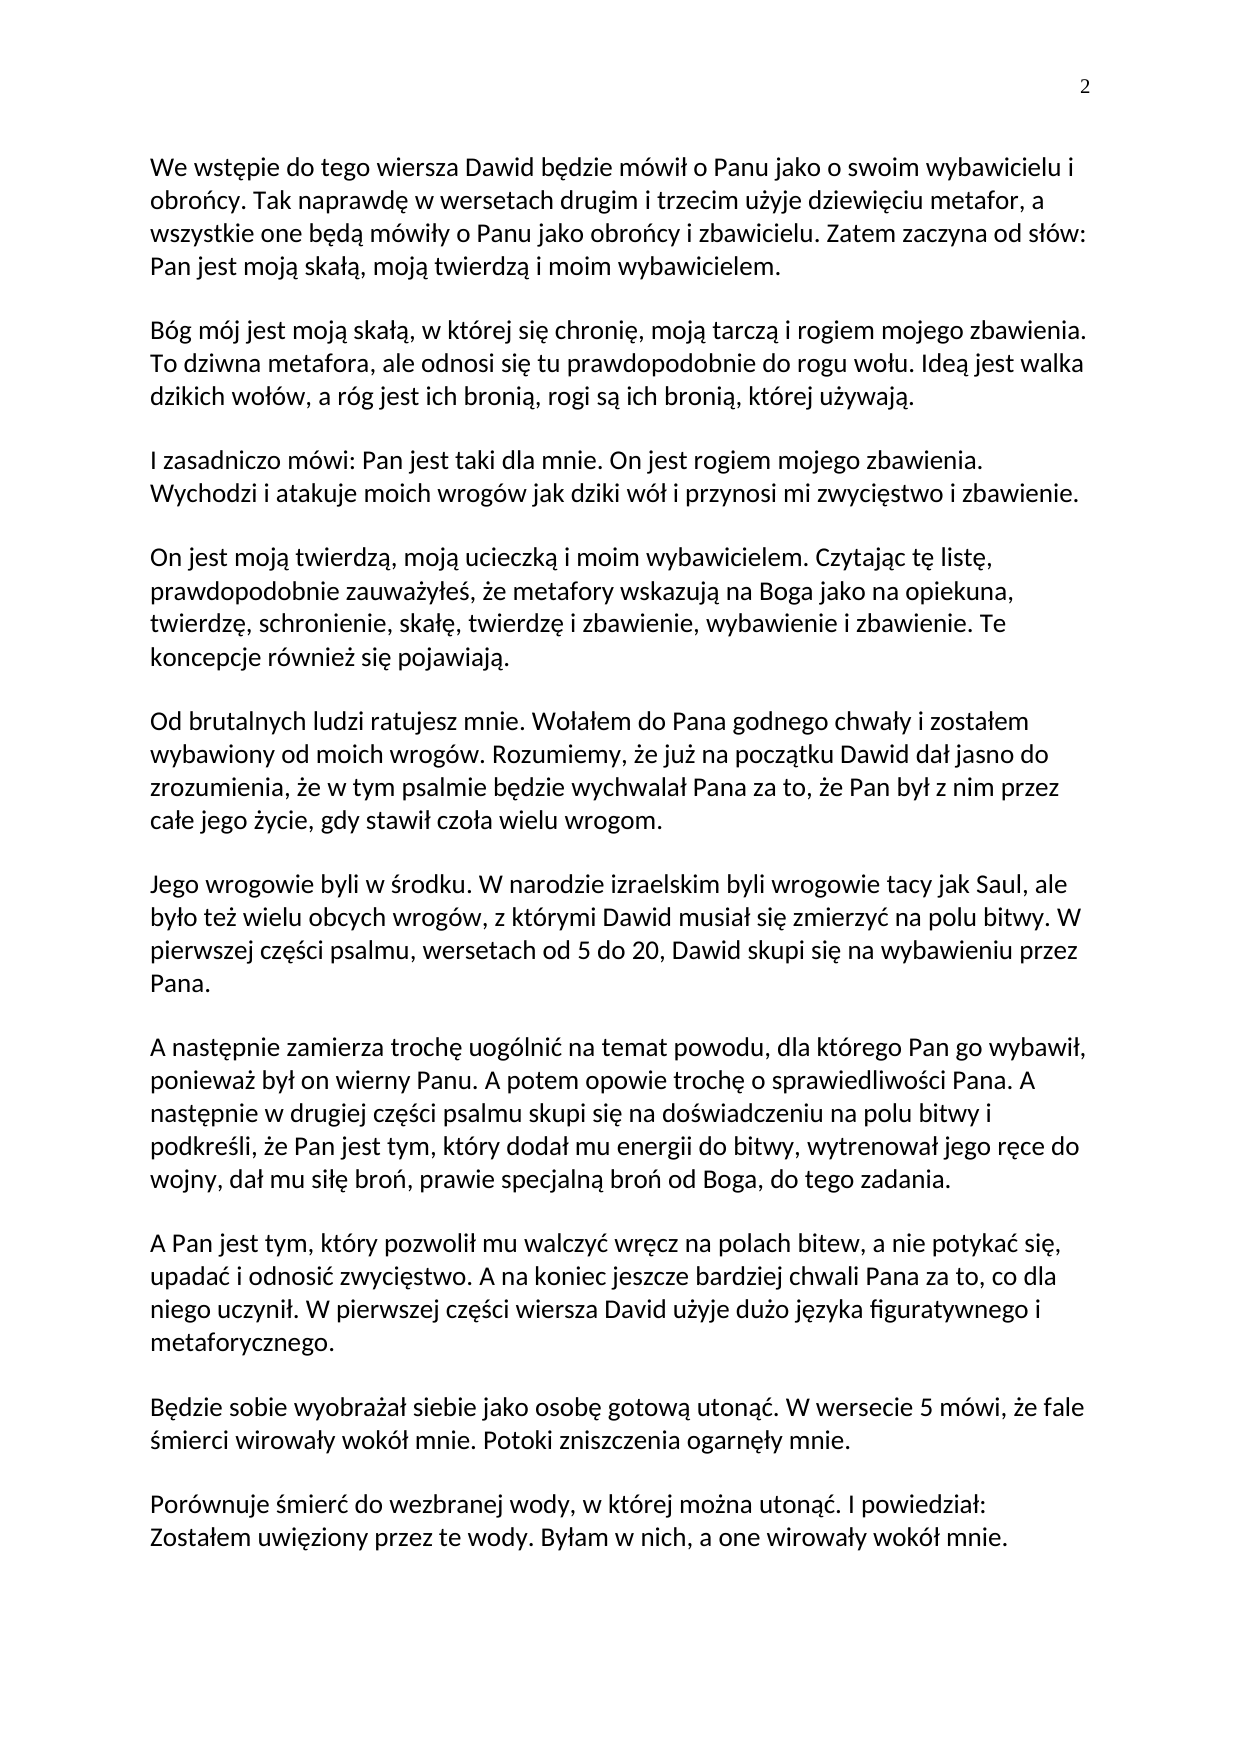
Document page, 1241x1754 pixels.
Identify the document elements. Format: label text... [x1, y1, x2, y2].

text We wstępie do tego wiersza Dawid będzie mówił o Panu jako o swoim wybawicielu i obrońcy. Tak naprawdę w wersetach drugim i trzecim użyje dziewięciu metafor, a wszystkie one będą mówiły o Panu jako obrońcy i zbawicielu. Zatem zaczyna od słów: Pan jest moją skałą, moją twierdzą i moim wybawicielem. [150, 150, 1090, 282]
text Bóg mój jest moją skałą, w której się chronię, moją tarczą i rogiem mojego zbawienia. To dziwna metafora, ale odnosi się tu prawdopodobnie do rogu wołu. Ideą jest walka dzikich wołów, a róg jest ich bronią, rogi są ich bronią, której używają. [150, 313, 1090, 412]
text A następnie zamierza trochę uogólnić na temat powodu, dla którego Pan go wybawił, ponieważ był on wierny Panu. A potem opowie trochę o sprawiedliwości Pana. A następnie w drugiej części psalmu skupi się na doświadczeniu na polu bitwy i podkreśli, że Pan jest tym, który dodał mu energii do bitwy, wytrenował jego ręce do wojny, dał mu siłę broń, prawie specjalną broń od Boga, do tego zadania. [150, 1030, 1090, 1195]
text Będzie sobie wyobrażał siebie jako osobę gotową utonąć. W wersecie 5 mówi, że fale śmierci wirowały wokół mnie. Potoki zniszczenia ogarnęły mnie. [150, 1390, 1090, 1456]
text A Pan jest tym, który pozwolił mu walczyć wręcz na polach bitew, a nie potykać się, upadać i odnosić zwycięstwo. A na koniec jeszcze bardziej chwali Pana za to, co dla niego uczynił. W pierwszej części wiersza David użyje dużo języka figuratywnego i metaforycznego. [150, 1227, 1090, 1359]
text Porównuje śmierć do wezbranej wody, w której można utonąć. I powiedział: Zostałem uwięziony przez te wody. Byłam w nich, a one wirowały wokół mnie. [150, 1487, 1090, 1553]
text Od brutalnych ludzi ratujesz mnie. Wołałem do Pana godnego chwały i zostałem wybawiony od moich wrogów. Rozumiemy, że już na początku Dawid dał jasno do zrozumienia, że w tym psalmie będzie wychwalał Pana za to, że Pan był z nim przez całe jego życie, gdy stawił czoła wielu wrogom. [150, 704, 1090, 836]
text Jego wrogowie byli w środku. W narodzie izraelskim byli wrogowie tacy jak Saul, ale było też wielu obcych wrogów, z którymi Dawid musiał się zmierzyć na polu bitwy. W pierwszej części psalmu, wersetach od 5 do 20, Dawid skupi się na wybawieniu przez Pana. [150, 867, 1090, 999]
text I zasadniczo mówi: Pan jest taki dla mnie. On jest rogiem mojego zbawienia. Wychodzi i atakuje moich wrogów jak dziki wół i przynosi mi zwycięstwo i zbawienie. [150, 443, 1090, 509]
text On jest moją twierdzą, moją ucieczką i moim wybawicielem. Czytając tę listę, prawdopodobnie zauważyłeś, że metafory wskazują na Boga jako na opiekuna, twierdzę, schronienie, skałę, twierdzę i zbawienie, wybawienie i zbawienie. Te koncepcje również się pojawiają. [150, 541, 1090, 673]
